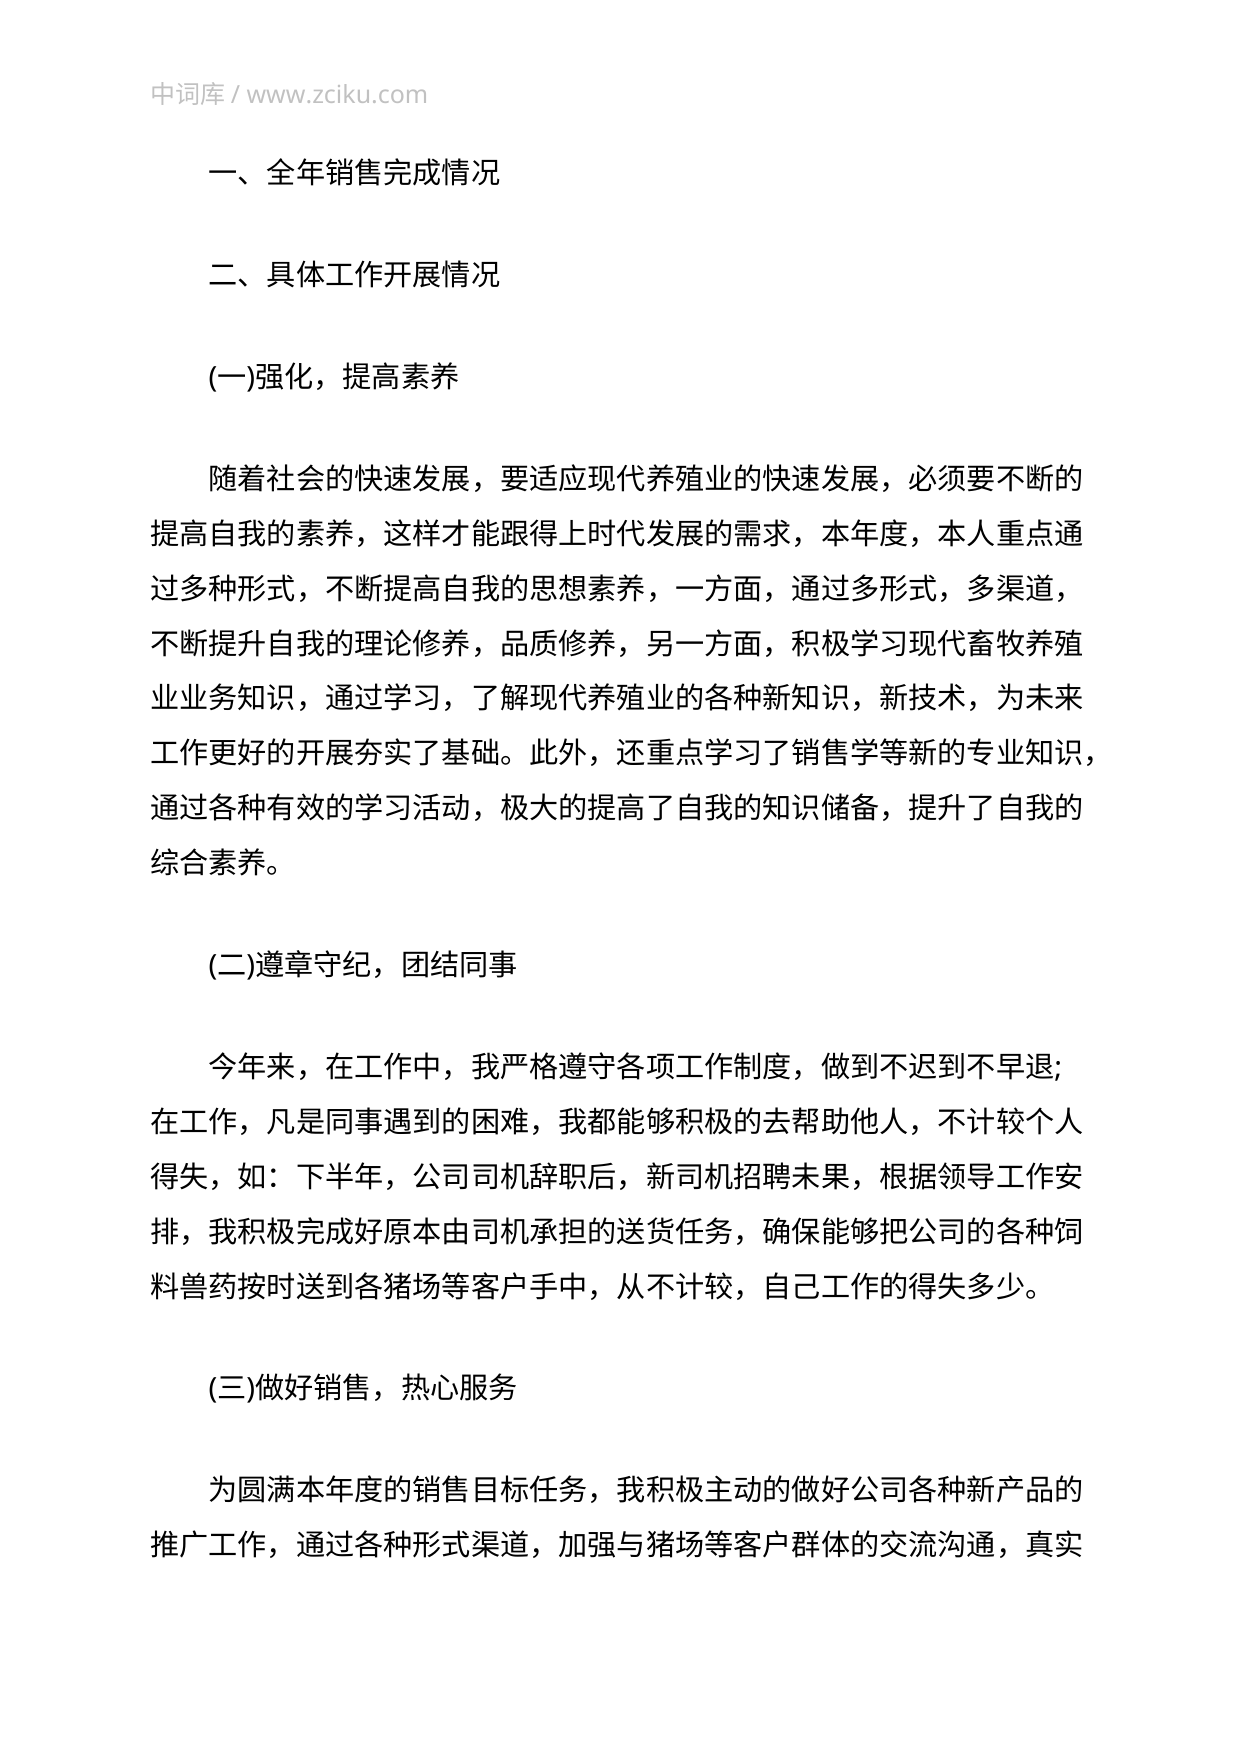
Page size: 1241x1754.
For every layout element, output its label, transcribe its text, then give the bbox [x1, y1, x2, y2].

text (二)遵章守纪，团结同事 [150, 942, 1090, 984]
text 二、具体工作开展情况 [150, 252, 1090, 294]
text 随着社会的快速发展，要适应现代养殖业的快速发展，必须要不断的提高自我的素养，这样才能跟得上时代发展的需求，本年度，本人重点通过多种形式，不断提高自我的思想素养，一方面，通过多形式，多渠道，不断提升自我的理论修养，品质修养，另一方面，积极学习现代畜牧养殖业业务知识，通过学习，了解现代养殖业的各种新知识，新技术，为未来工作更好的开展夯实了基础。此外，还重点学习了销售学等新的专业知识，通过各种有效的学习活动，极大的提高了自我的知识储备，提升了自我的综合素养。 [150, 456, 1090, 882]
text 一、全年销售完成情况 [150, 150, 1090, 192]
text (三)做好销售，热心服务 [150, 1365, 1090, 1407]
text 今年来，在工作中，我严格遵守各项工作制度，做到不迟到不早退;在工作，凡是同事遇到的困难，我都能够积极的去帮助他人，不计较个人得失，如：下半年，公司司机辞职后，新司机招聘未果，根据领导工作安排，我积极完成好原本由司机承担的送货任务，确保能够把公司的各种饲料兽药按时送到各猪场等客户手中，从不计较，自己工作的得失多少。 [150, 1043, 1090, 1306]
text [150, 1467, 1090, 1564]
text (一)强化，提高素养 [150, 353, 1090, 396]
